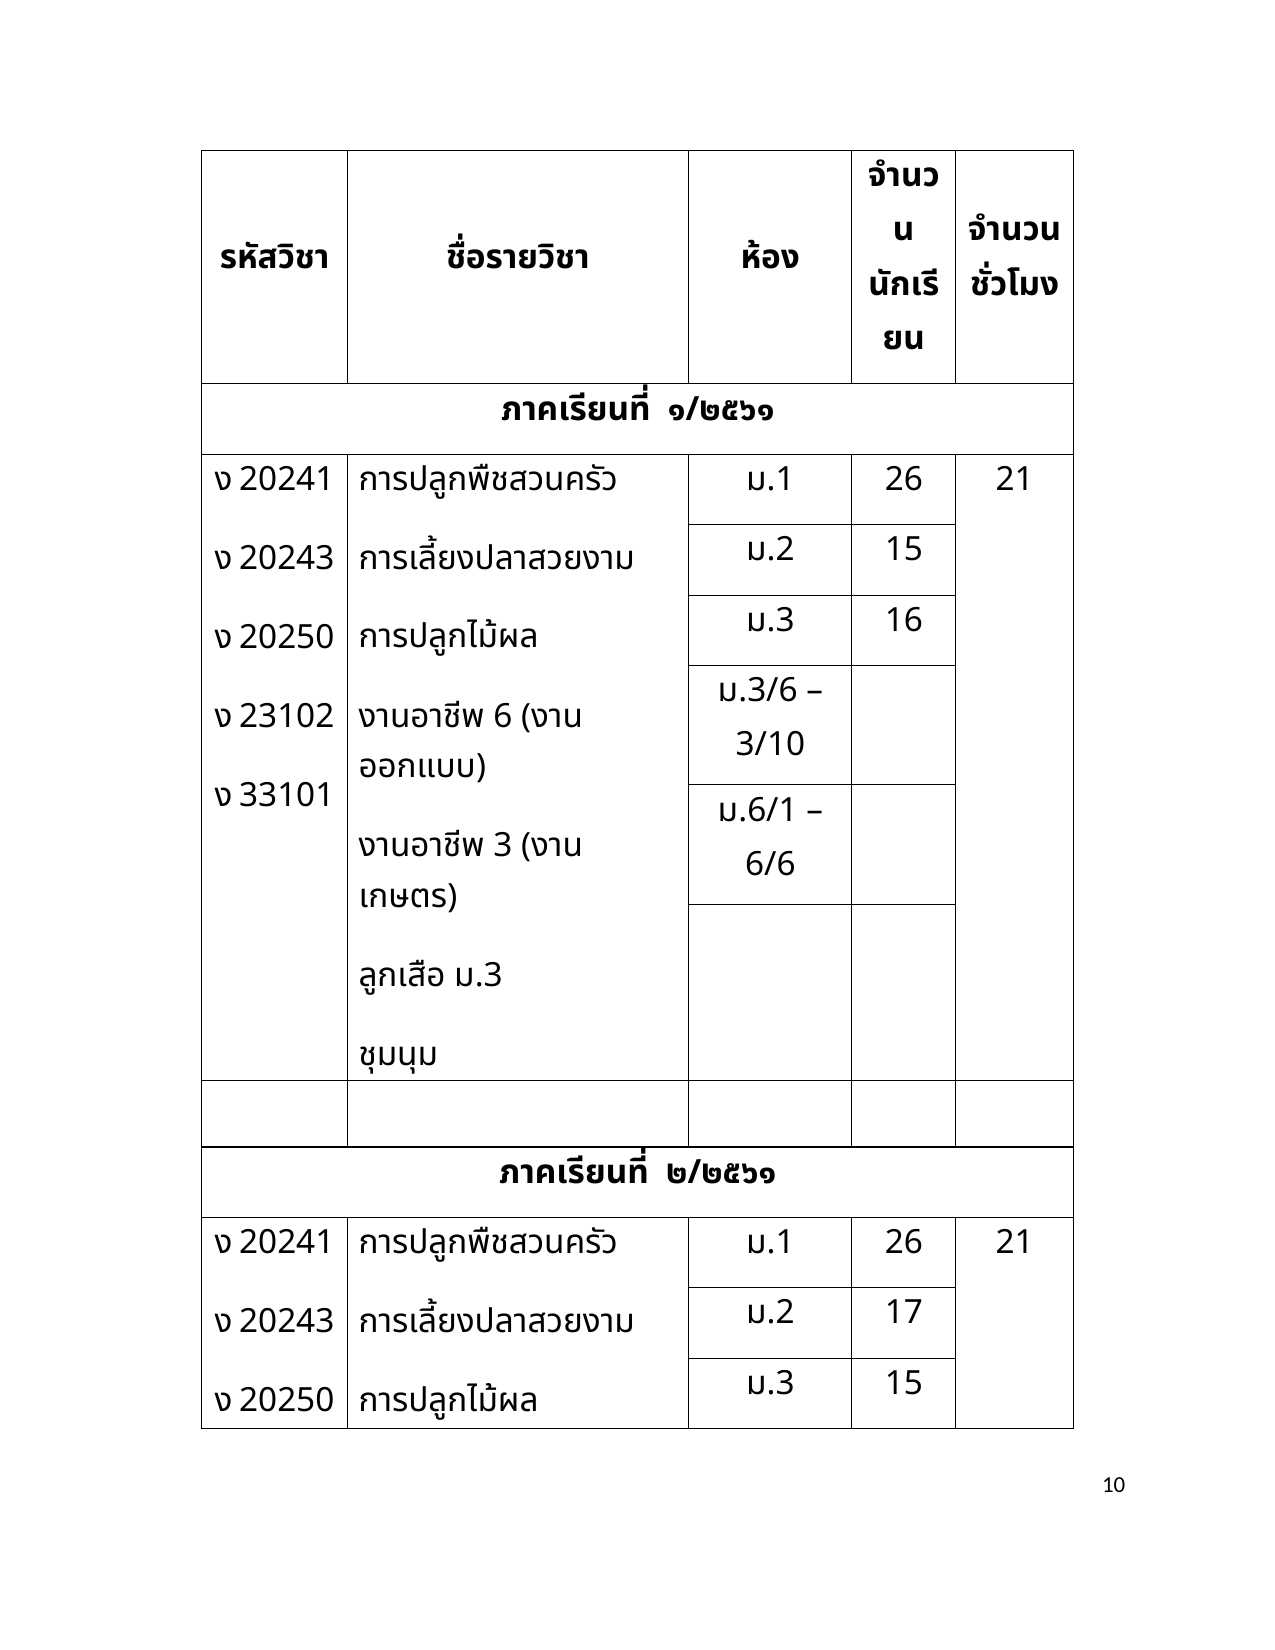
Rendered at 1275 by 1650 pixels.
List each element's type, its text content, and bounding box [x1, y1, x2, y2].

table_cell 26 [852, 1218, 955, 1287]
table_cell ม.1 [689, 455, 851, 524]
table_cell [852, 905, 955, 1080]
table_cell ม.2 [689, 1288, 851, 1358]
table_cell ง20241 ง20243 ง20250 ง23102 ง33101 [202, 1218, 347, 1428]
table_cell 21 [956, 1218, 1073, 1428]
table_cell 17 [852, 1288, 955, 1358]
table_cell การปลูกพืชสวนครัว การเลี้ยงปลาสวยงาม การปลูกไม้ผล งานอาชีพ 6 (งานออกแบบ) งานอาชีพ 3 (งานเกษตร) ลูกเสือ ม.3 ชุมนุม [348, 1218, 688, 1428]
table_cell ม.6/1 – 6/6 [689, 785, 851, 904]
table_cell [689, 905, 851, 1080]
table_cell ภาคเรียนที่ ๑/๒๕๖๑ [202, 384, 1073, 454]
table_header รหัสวิชา [202, 151, 347, 383]
table_cell [852, 1081, 955, 1146]
table_cell 21 [956, 455, 1073, 1080]
table_header จำนวนนักเรียน [852, 151, 955, 383]
table_header ชื่อรายวิชา [348, 151, 688, 383]
table_header จำนวนชั่วโมง [956, 151, 1073, 383]
table_cell ภาคเรียนที่ ๒/๒๕๖๑ [202, 1148, 1073, 1217]
table_cell [956, 1081, 1073, 1146]
table_cell การปลูกพืชสวนครัว การเลี้ยงปลาสวยงาม การปลูกไม้ผล งานอาชีพ 6 (งานออกแบบ) งานอาชีพ 3 (งานเกษตร) ลูกเสือ ม.3 ชุมนุม [348, 455, 688, 1080]
table_header ห้อง [689, 151, 851, 383]
table_cell [348, 1081, 688, 1146]
table_cell [689, 1081, 851, 1146]
table_cell ม.3/6 – 3/10 [689, 666, 851, 784]
table_cell ม.3 [689, 596, 851, 665]
table_cell ม.2 [689, 525, 851, 594]
table_cell ม.1 [689, 1218, 851, 1287]
table_cell [852, 785, 955, 904]
table_cell [852, 666, 955, 784]
table_cell ม.3 [689, 1359, 851, 1428]
table_cell 16 [852, 596, 955, 665]
table_cell [202, 1081, 347, 1146]
table_cell 15 [852, 525, 955, 594]
table_cell ง20241 ง20243 ง20250 ง23102 ง33101 [202, 455, 347, 1080]
table_cell 26 [852, 455, 955, 524]
table_cell 15 [852, 1359, 955, 1428]
